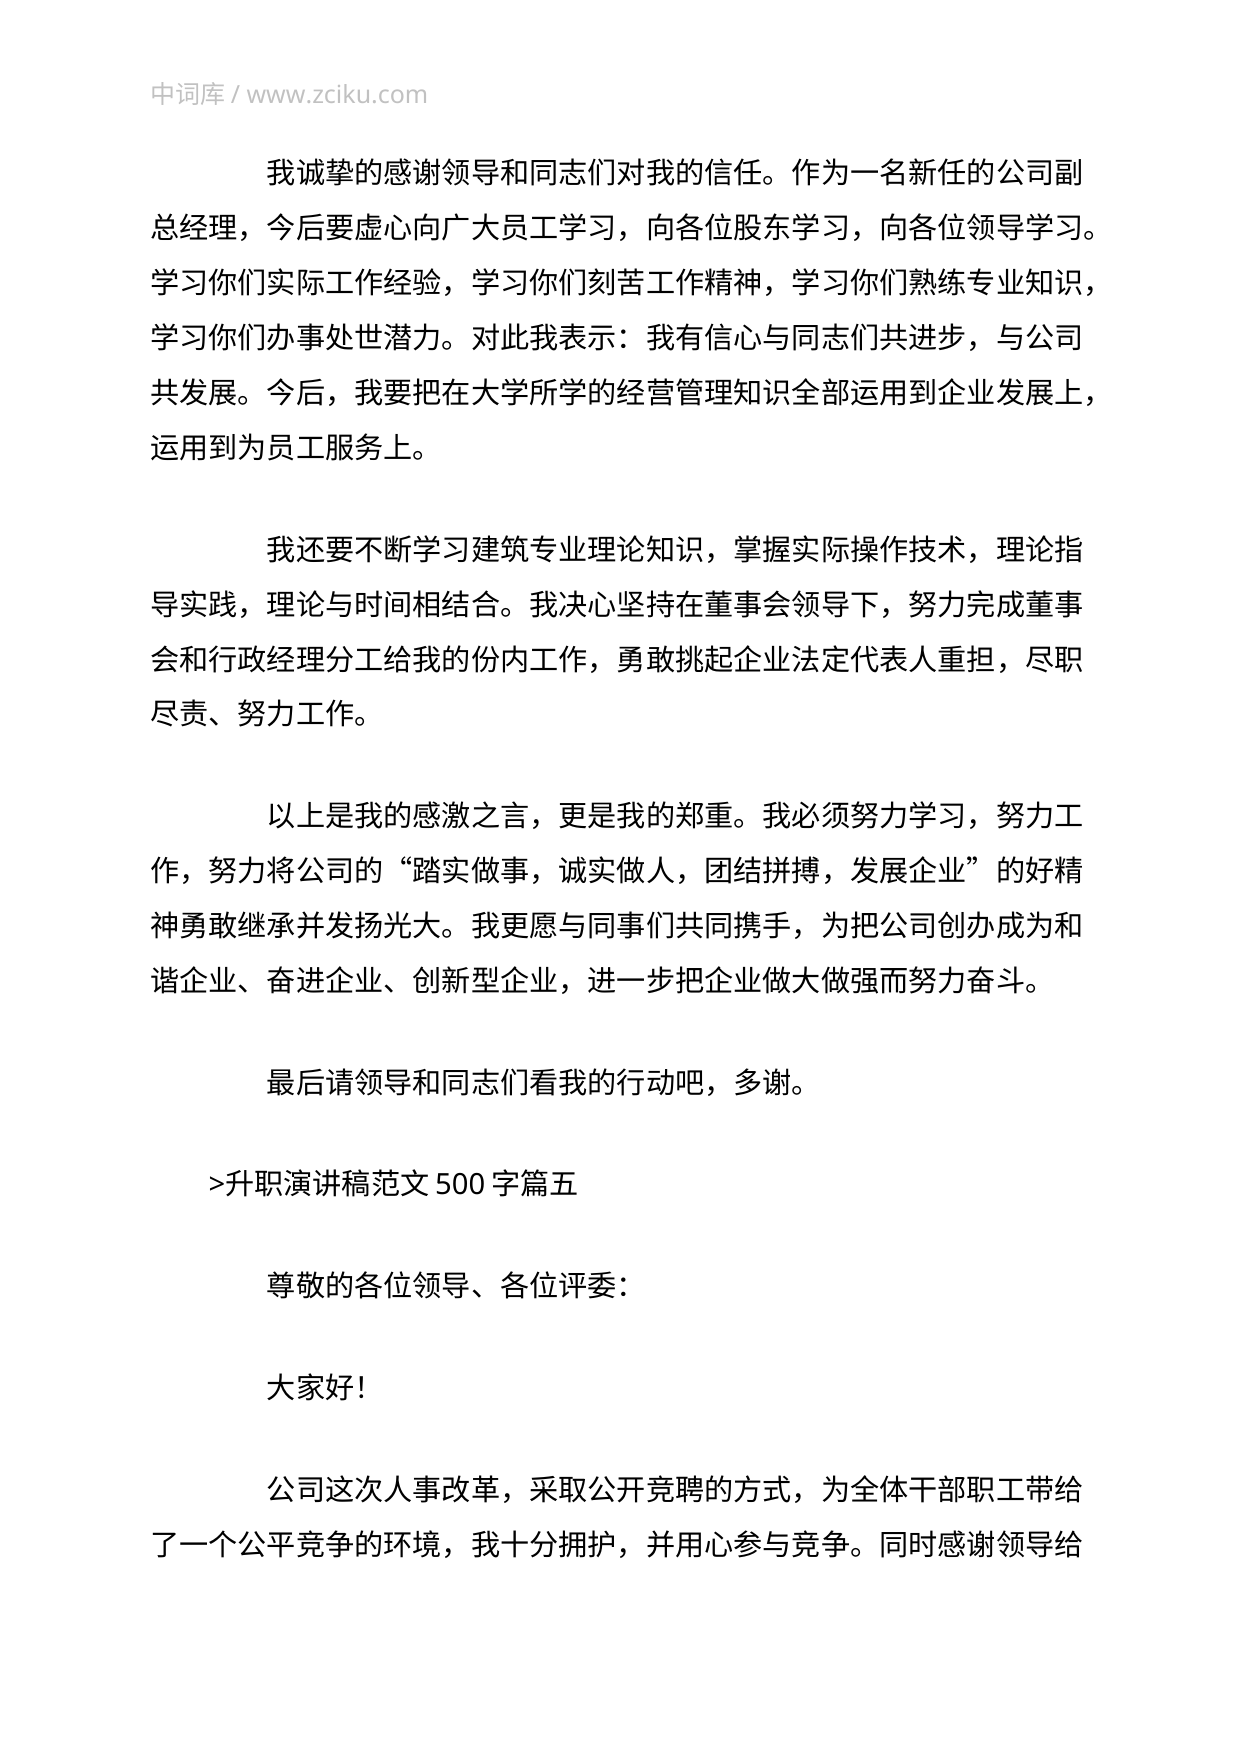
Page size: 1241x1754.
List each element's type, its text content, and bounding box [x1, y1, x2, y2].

text 尊敬的各位领导、各位评委： [150, 1263, 1090, 1305]
text 以上是我的感激之言，更是我的郑重。我必须努力学习，努力工作，努力将公司的“踏实做事，诚实做人，团结拼搏，发展企业”的好精神勇敢继承并发扬光大。我更愿与同事们共同携手，为把公司创办成为和谐企业、奋进企业、创新型企业，进一步把企业做大做强而努力奋斗。 [150, 793, 1090, 1000]
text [150, 1466, 1090, 1564]
text 大家好！ [150, 1365, 1090, 1407]
text 最后请领导和同志们看我的行动吧，多谢。 [150, 1059, 1090, 1101]
text >升职演讲稿范文500字篇五 [150, 1161, 1090, 1203]
text 我诚挚的感谢领导和同志们对我的信任。作为一名新任的公司副总经理，今后要虚心向广大员工学习，向各位股东学习，向各位领导学习。学习你们实际工作经验，学习你们刻苦工作精神，学习你们熟练专业知识，学习你们办事处世潜力。对此我表示：我有信心与同志们共进步，与公司共发展。今后，我要把在大学所学的经营管理知识全部运用到企业发展上，运用到为员工服务上。 [150, 150, 1090, 467]
text 我还要不断学习建筑专业理论知识，掌握实际操作技术，理论指导实践，理论与时间相结合。我决心坚持在董事会领导下，努力完成董事会和行政经理分工给我的份内工作，勇敢挑起企业法定代表人重担，尽职尽责、努力工作。 [150, 526, 1090, 733]
